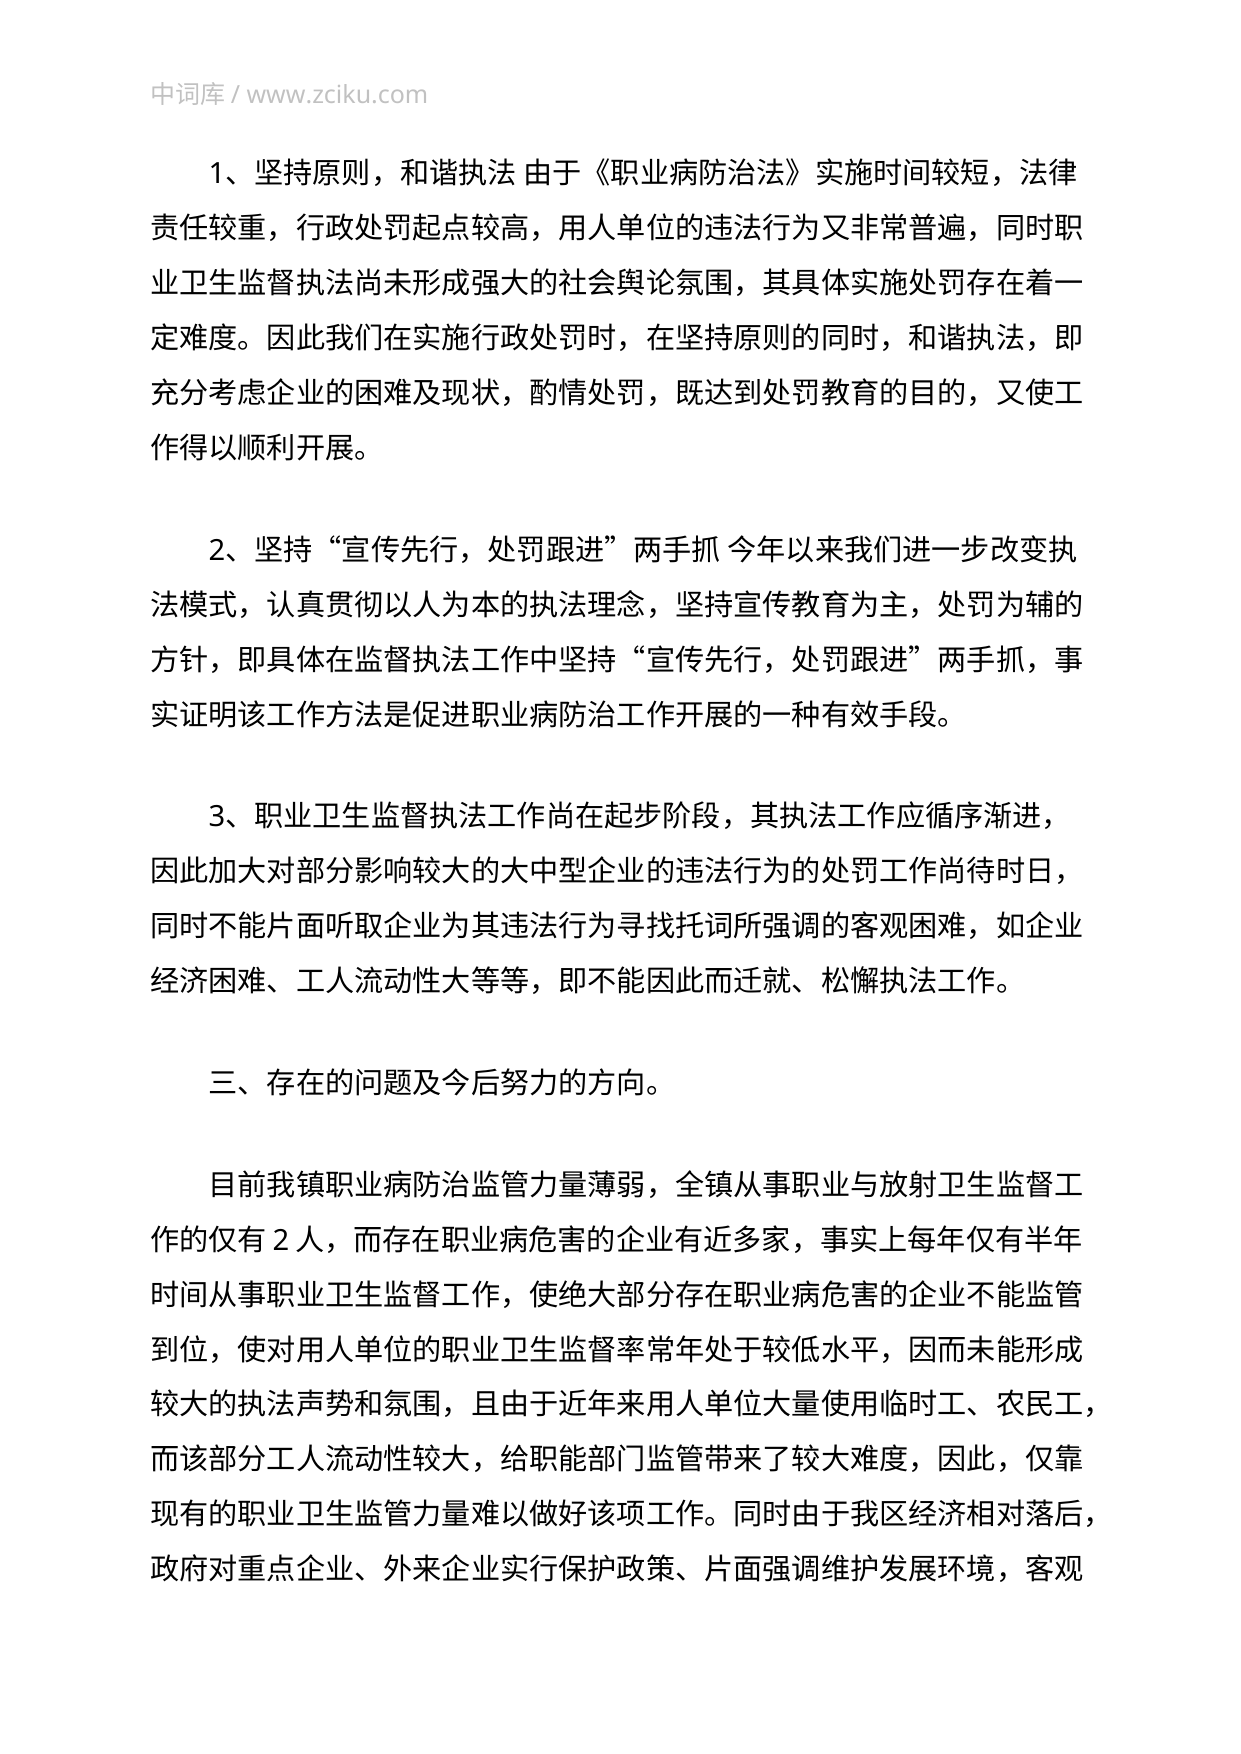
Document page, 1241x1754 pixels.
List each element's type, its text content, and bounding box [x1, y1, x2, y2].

text 三、存在的问题及今后努力的方向。 [150, 1059, 1090, 1102]
text 2、坚持“宣传先行，处罚跟进”两手抓 今年以来我们进一步改变执法模式，认真贯彻以人为本的执法理念，坚持宣传教育为主，处罚为辅的方针，即具体在监督执法工作中坚持“宣传先行，处罚跟进”两手抓，事实证明该工作方法是促进职业病防治工作开展的一种有效手段。 [150, 526, 1090, 733]
text 3、职业卫生监督执法工作尚在起步阶段，其执法工作应循序渐进，因此加大对部分影响较大的大中型企业的违法行为的处罚工作尚待时日，同时不能片面听取企业为其违法行为寻找托词所强调的客观困难，如企业经济困难、工人流动性大等等，即不能因此而迁就、松懈执法工作。 [150, 793, 1090, 1000]
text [150, 1161, 1090, 1588]
text 1、坚持原则，和谐执法 由于《职业病防治法》实施时间较短，法律责任较重，行政处罚起点较高，用人单位的违法行为又非常普遍，同时职业卫生监督执法尚未形成强大的社会舆论氛围，其具体实施处罚存在着一定难度。因此我们在实施行政处罚时，在坚持原则的同时，和谐执法，即充分考虑企业的困难及现状，酌情处罚，既达到处罚教育的目的，又使工作得以顺利开展。 [150, 150, 1090, 467]
